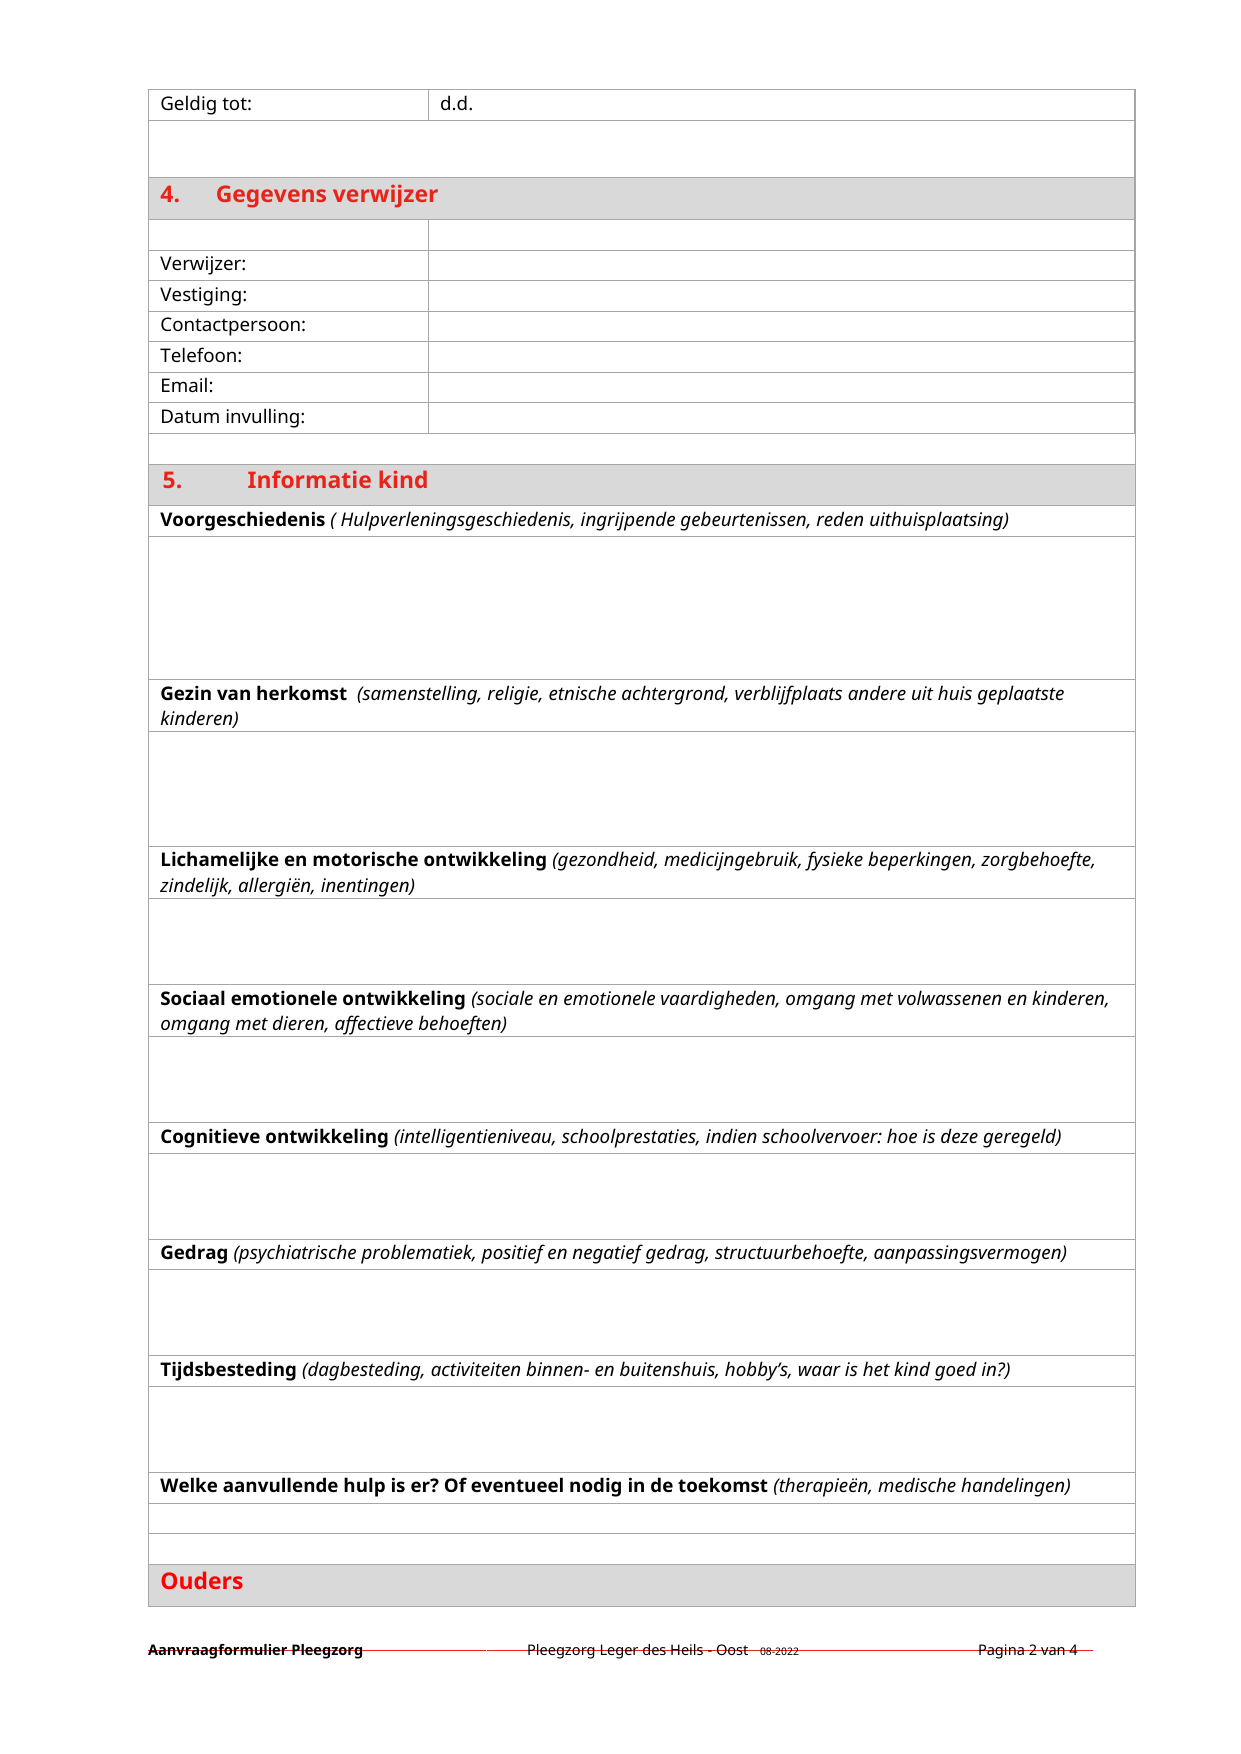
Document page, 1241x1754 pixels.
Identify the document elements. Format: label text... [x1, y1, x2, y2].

table_cell Gezin van herkomst (samenstelling, religie, etnische achtergrond, verblijfplaats andere uit huis geplaatste kinderen) [149, 680, 1135, 731]
table_cell Telefoon: [149, 342, 428, 372]
table_cell Verwijzer: [149, 251, 428, 280]
table_cell [149, 1534, 1135, 1564]
table_cell Voorgeschiedenis ( Hulpverleningsgeschiedenis, ingrijpende gebeurtenissen, reden uithuisplaatsing) [149, 506, 1135, 536]
table_cell [149, 1037, 1135, 1122]
table_cell [149, 537, 1135, 679]
table_cell Datum invulling: [149, 403, 428, 433]
table_cell Contactpersoon: [149, 312, 428, 341]
table_cell Email: [149, 373, 428, 402]
table_cell Ouders [149, 1565, 1135, 1606]
table_cell [429, 251, 1134, 280]
table_cell Gedrag (psychiatrische problematiek, positief en negatief gedrag, structuurbehoefte, aanpassingsvermogen) [149, 1240, 1135, 1269]
table_cell d.d. [429, 90, 1134, 120]
table_cell [149, 1504, 1135, 1533]
table_cell [149, 899, 1135, 984]
table_cell Sociaal emotionele ontwikkeling (sociale en emotionele vaardigheden, omgang met volwassenen en kinderen, omgang met dieren, affectieve behoeften) [149, 985, 1135, 1036]
table_cell Geldig tot: [149, 90, 428, 120]
table_cell 4. Gegevens verwijzer [149, 178, 1134, 219]
table_cell [149, 121, 1134, 177]
table_cell Lichamelijke en motorische ontwikkeling (gezondheid, medicijngebruik, fysieke beperkingen, zorgbehoefte, zindelijk, allergiën, inentingen) [149, 847, 1135, 898]
table_cell [429, 312, 1134, 341]
table_cell [149, 434, 1135, 463]
table_cell [429, 403, 1134, 433]
table_cell [429, 220, 1134, 250]
table_cell [149, 1387, 1135, 1472]
table_cell [429, 281, 1134, 311]
table_cell [149, 1154, 1135, 1239]
table_cell Cognitieve ontwikkeling (intelligentieniveau, schoolprestaties, indien schoolvervoer: hoe is deze geregeld) [149, 1123, 1135, 1153]
table_cell 5. Informatie kind [149, 465, 1135, 505]
table_cell [149, 1270, 1135, 1355]
table_cell Tijdsbesteding (dagbesteding, activiteiten binnen- en buitenshuis, hobby’s, waar is het kind goed in?) [149, 1356, 1135, 1386]
table_cell Welke aanvullende hulp is er? Of eventueel nodig in de toekomst (therapieën, medische handelingen) [149, 1473, 1135, 1502]
table_cell [429, 342, 1134, 372]
table_cell Vestiging: [149, 281, 428, 311]
table_cell [429, 373, 1134, 402]
table_cell [149, 220, 428, 250]
table_cell [149, 732, 1135, 846]
